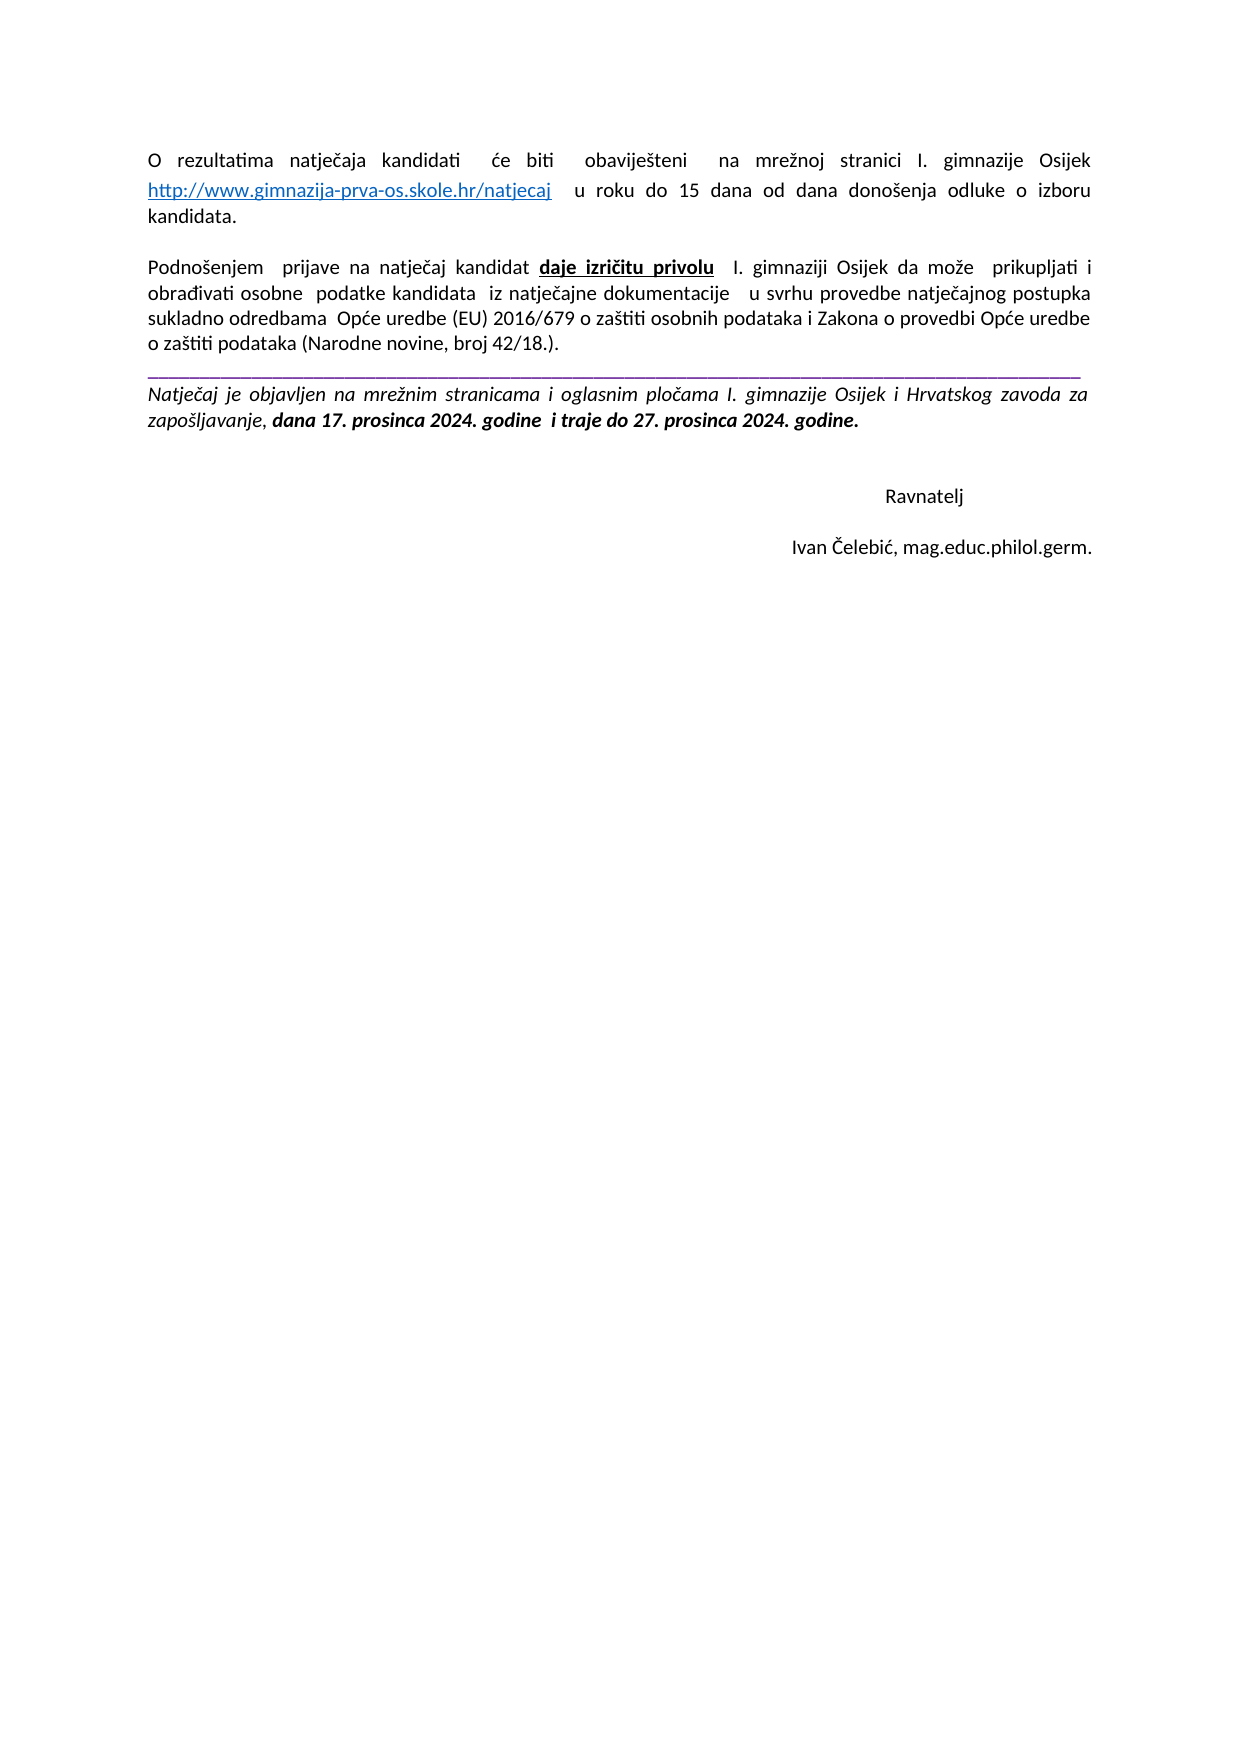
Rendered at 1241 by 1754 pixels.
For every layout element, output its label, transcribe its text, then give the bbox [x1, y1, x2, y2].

text Podnošenjem prijave na natječaj kandidat daje izričitu privolu I. gimnaziji Osijek da može prikupljati i obrađivati osobne podatke kandidata iz natječajne dokumentacije u svrhu provedbe natječajnog postupka sukladno odredbama Opće uredbe (EU) 2016/679 o zaštiti osobnih podataka i Zakona o provedbi Opće uredbe o zaštiti podataka (Narodne novine, broj 42/18.). [148, 254, 1093, 356]
text O rezultatima natječaja kandidati će biti obaviješteni na mrežnoj stranici I. gimnazije Osijek http://www.gimnazija-prva-os.skole.hr/natjecaj u roku do 15 dana od dana donošenja odluke o izboru kandidata. [148, 148, 1093, 229]
text Natječaj je objavljen na mrežnim stranicama i oglasnim pločama I. gimnazije Osijek i Hrvatskog zavoda za zapošljavanje, dana 17. prosinca 2024. godine i traje do 27. prosinca 2024. godine. [148, 381, 1093, 432]
text Ravnatelj [148, 483, 1093, 508]
text Ivan Čelebić, mag.educ.philol.germ. [148, 534, 1093, 559]
text __________________________________________________________________________________________ [148, 356, 1093, 381]
